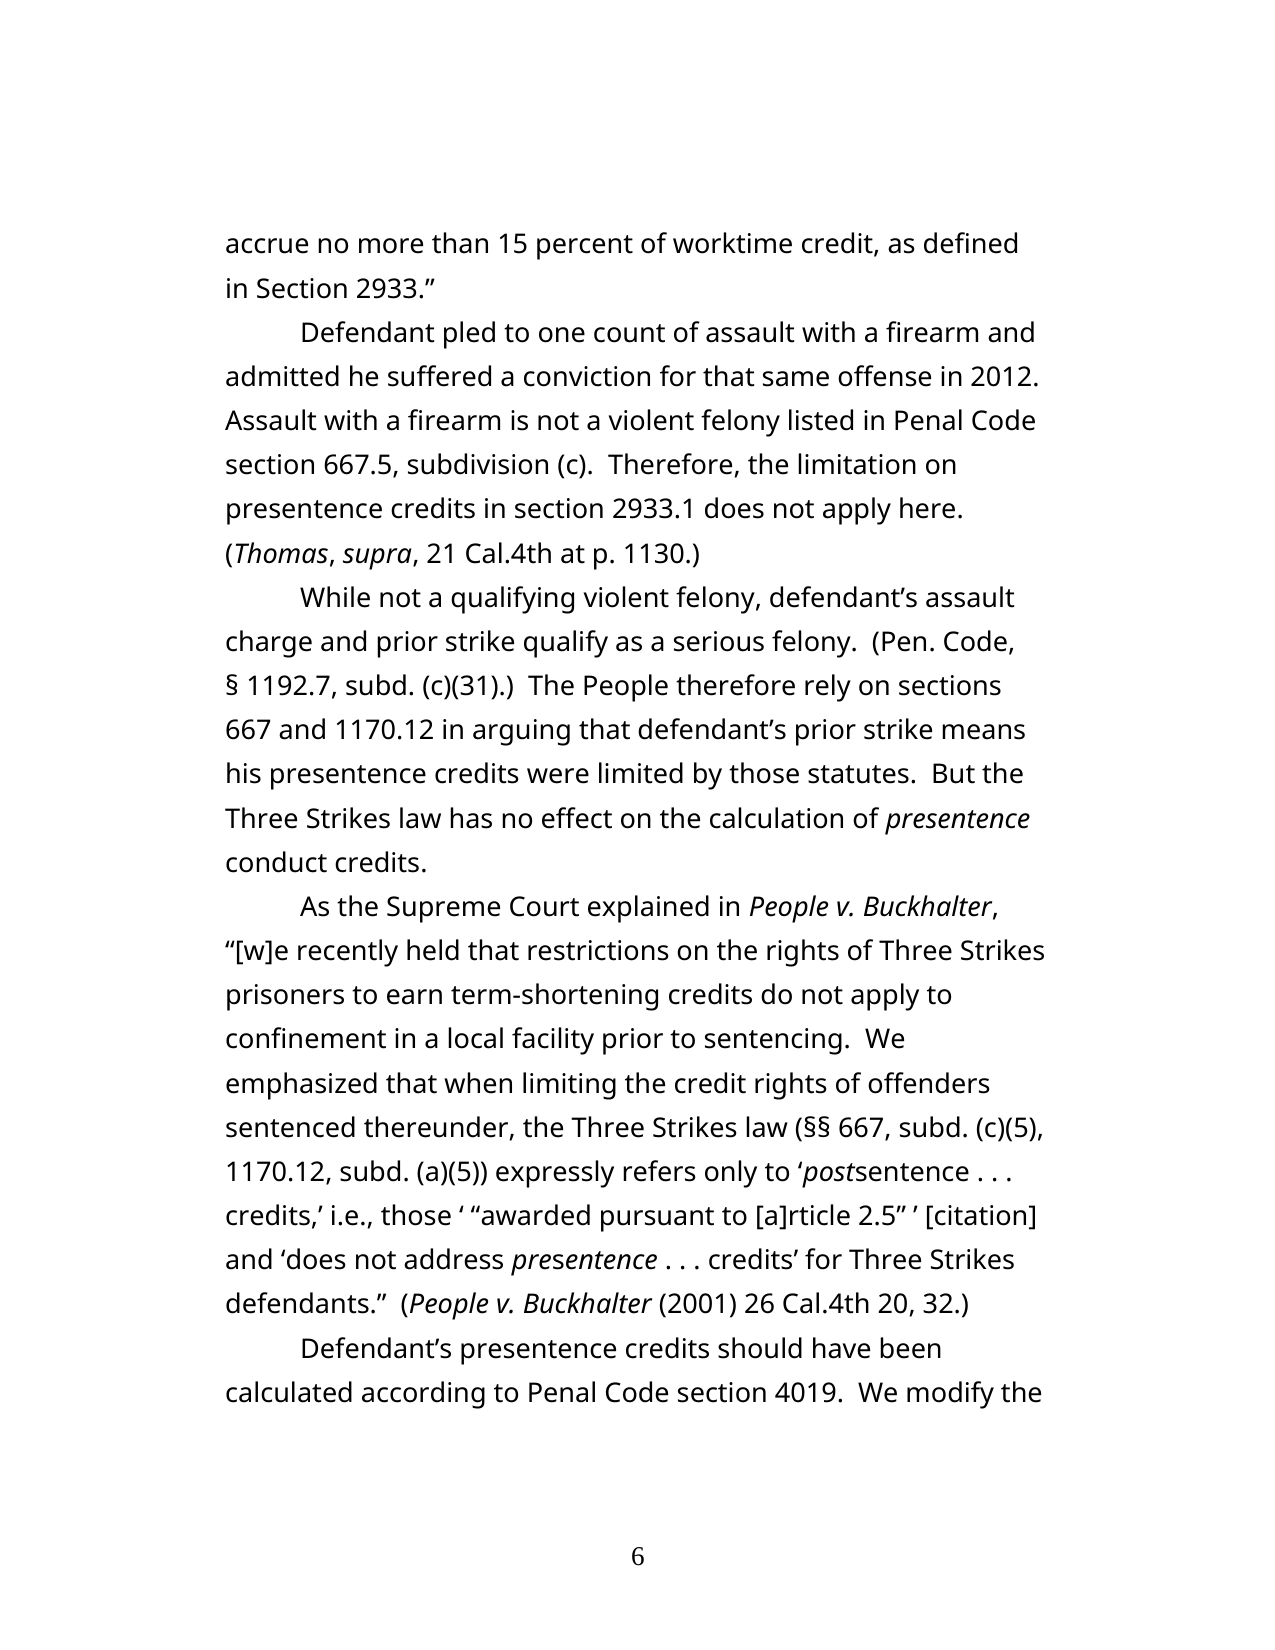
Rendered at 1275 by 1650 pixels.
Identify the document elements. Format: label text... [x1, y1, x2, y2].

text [225, 225, 1050, 306]
text Defendant pled to one count of assault with a firearm and admitted he suffered a conviction for that same offense in 2012. Assault with a firearm is not a violent felony listed in Penal Code section 667.5, subdivision (c). Therefore, the limitation on presentence credits in section 2933.1 does not apply here. (Thomas, supra, 21 Cal.4th at p. 1130.) [225, 313, 1050, 571]
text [225, 1329, 1050, 1410]
text As the Supreme Court explained in People v. Buckhalter, “[w]e recently held that restrictions on the rights of Three Strikes prisoners to earn term-shortening credits do not apply to confinement in a local facility prior to sentencing. We emphasized that when limiting the credit rights of offenders sentenced thereunder, the Three Strikes law (§§ 667, subd. (c)(5), 1170.12, subd. (a)(5)) expressly refers only to ‘postsentence . . . credits,’ i.e., those ‘ “awarded pursuant to [a]rticle 2.5” ’ [citation] and ‘does not address presentence . . . credits’ for Three Strikes defendants.” (People v. Buckhalter (2001) 26 Cal.4th 20, 32.) [225, 887, 1050, 1322]
text While not a qualifying violent felony, defendant’s assault charge and prior strike qualify as a serious felony. (Pen. Code, § 1192.7, subd. (c)(31).) The People therefore rely on sections 667 and 1170.12 in arguing that defendant’s prior strike means his presentence credits were limited by those statutes. But the Three Strikes law has no effect on the calculation of presentence conduct credits. [225, 578, 1050, 880]
